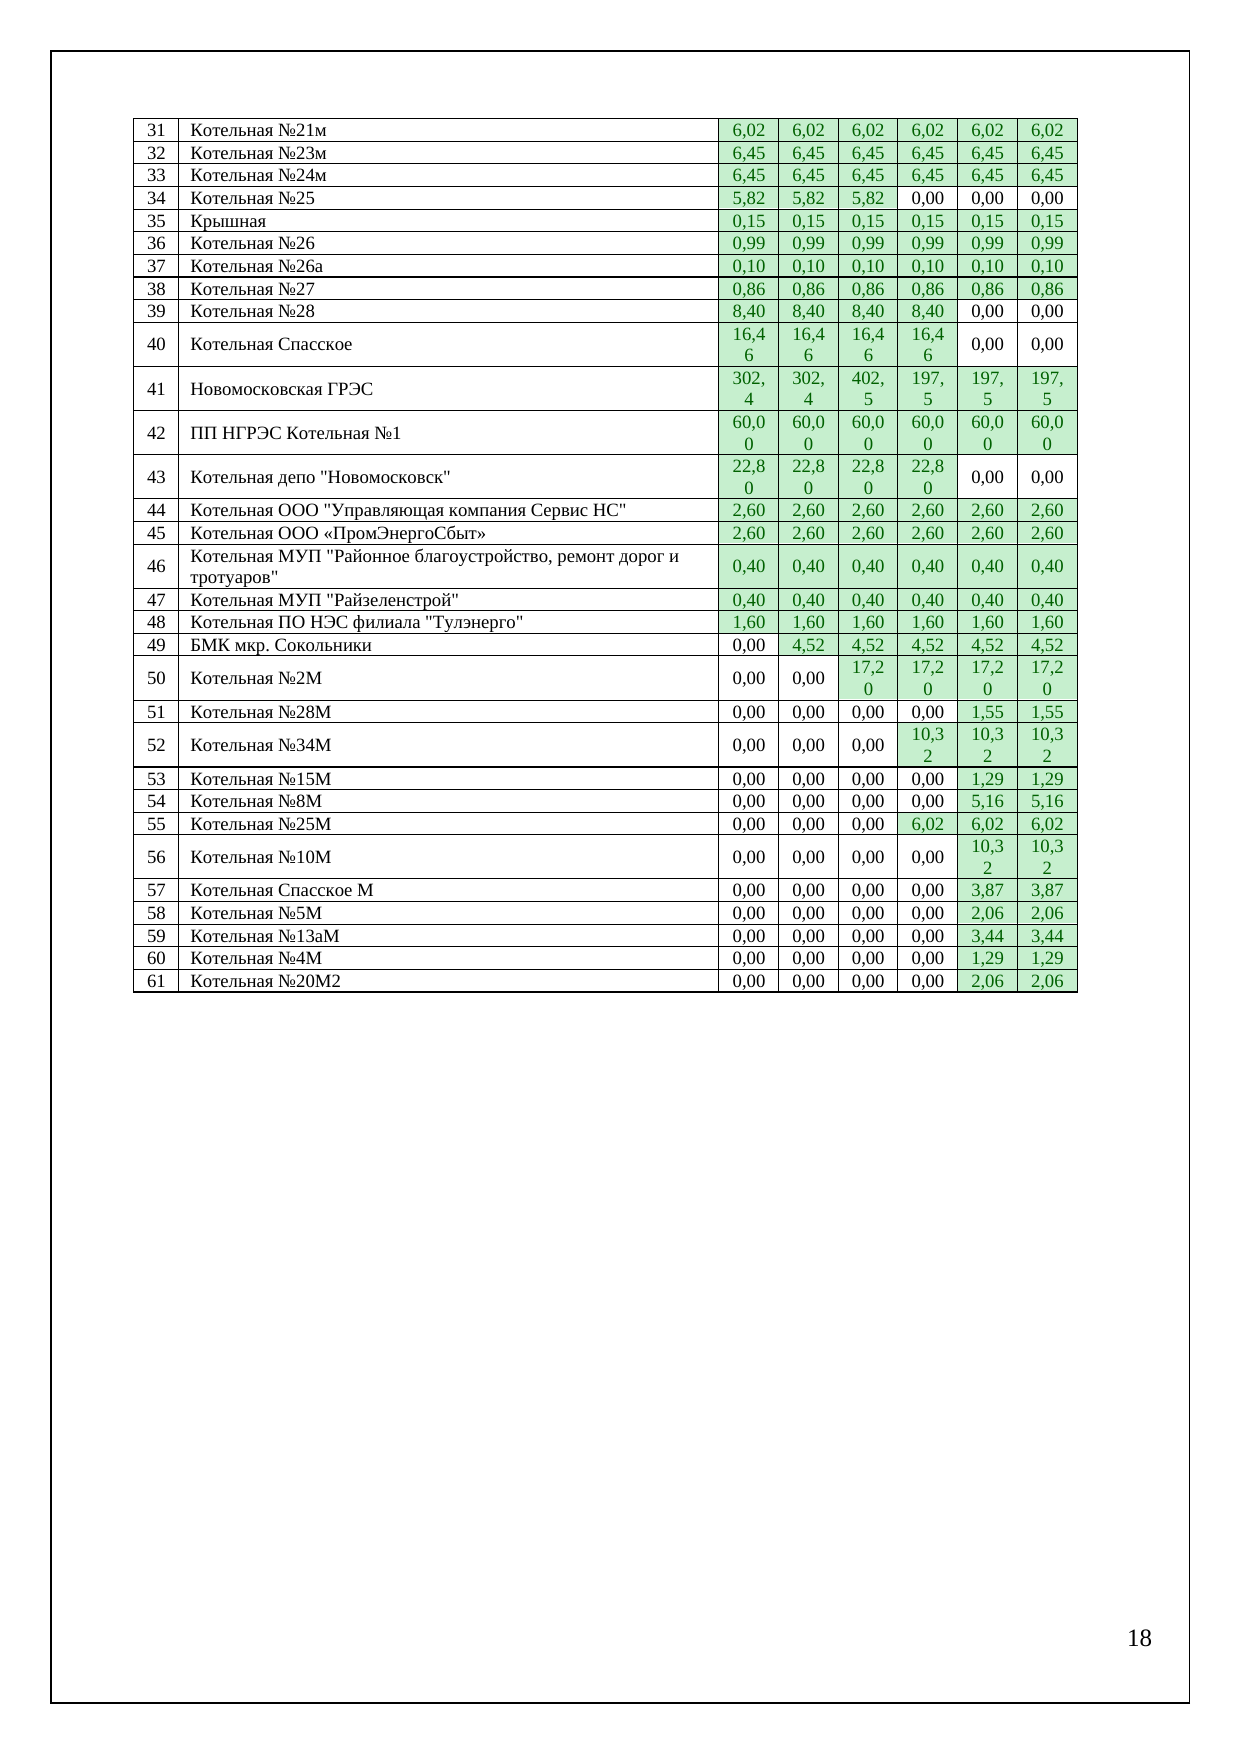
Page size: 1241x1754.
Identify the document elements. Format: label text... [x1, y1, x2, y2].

table_cell 0,99 [839, 232, 897, 254]
table_cell 5,82 [839, 187, 897, 208]
table_cell 0,00 [779, 768, 838, 789]
table_cell 0,00 [779, 723, 838, 766]
table_cell 10,32 [1018, 835, 1077, 878]
table_cell 0,00 [958, 455, 1017, 498]
table_cell 402,5 [839, 367, 897, 410]
table_cell ПП НГРЭС Котельная №1 [179, 411, 718, 454]
table_cell 0,10 [898, 255, 957, 276]
table_cell 6,02 [898, 119, 957, 141]
table_cell 44 [134, 499, 178, 521]
table_cell Котельная №10М [179, 835, 718, 878]
table_cell 6,45 [719, 164, 778, 186]
table_cell 0,15 [898, 210, 957, 231]
table_cell 33 [134, 164, 178, 186]
table_cell 3,44 [958, 925, 1017, 946]
table_cell 48 [134, 611, 178, 633]
table_cell 0,86 [1018, 278, 1077, 299]
table_cell 17,20 [958, 656, 1017, 699]
table_cell 42 [134, 411, 178, 454]
table_cell 0,15 [719, 210, 778, 231]
table_cell 0,00 [779, 835, 838, 878]
table_cell Котельная №21м [179, 119, 718, 141]
table_cell 0,40 [779, 589, 838, 610]
table_cell 0,40 [719, 589, 778, 610]
table_cell 0,15 [1018, 210, 1077, 231]
table_cell 0,00 [839, 970, 897, 991]
table_cell 10,32 [898, 723, 957, 766]
table_cell 0,00 [958, 187, 1017, 208]
table_cell 0,40 [958, 545, 1017, 588]
table_cell 0,00 [779, 879, 838, 901]
table_cell 2,60 [898, 499, 957, 521]
table_cell 60,00 [898, 411, 957, 454]
table_cell 54 [134, 790, 178, 812]
table_cell 0,86 [898, 278, 957, 299]
table_cell 197,5 [898, 367, 957, 410]
table_cell 0,15 [958, 210, 1017, 231]
table_cell 0,86 [958, 278, 1017, 299]
table_cell 0,00 [1018, 455, 1077, 498]
table_cell 0,10 [839, 255, 897, 276]
table_cell Котельная МУП "Райзеленстрой" [179, 589, 718, 610]
table_cell 1,55 [958, 701, 1017, 722]
table_cell 6,45 [719, 142, 778, 163]
table_cell 2,06 [958, 970, 1017, 991]
table_cell 53 [134, 768, 178, 789]
table_cell 0,00 [719, 634, 778, 655]
table_cell 0,00 [779, 925, 838, 946]
table_cell 0,00 [779, 970, 838, 991]
table_cell 8,40 [719, 300, 778, 322]
table_cell Котельная №25 [179, 187, 718, 208]
table_cell 0,00 [839, 723, 897, 766]
table_cell 6,45 [839, 142, 897, 163]
table_cell 0,00 [1018, 300, 1077, 322]
table_cell 6,02 [898, 813, 957, 834]
table_cell Котельная МУП "Районное благоустройство, ремонт дорог и тротуаров" [179, 545, 718, 588]
table_cell 0,00 [898, 835, 957, 878]
table_cell 1,60 [898, 611, 957, 633]
table_cell 0,40 [958, 589, 1017, 610]
table_cell 16,46 [839, 323, 897, 366]
table_cell 60,00 [719, 411, 778, 454]
table_cell Котельная депо "Новомосковск" [179, 455, 718, 498]
table_cell 45 [134, 522, 178, 543]
table_cell 0,00 [719, 902, 778, 923]
table_cell 0,00 [898, 790, 957, 812]
table_cell 41 [134, 367, 178, 410]
table_cell 1,60 [1018, 611, 1077, 633]
table_cell БМК мкр. Сокольники [179, 634, 718, 655]
table_cell 0,00 [779, 790, 838, 812]
table_cell 4,52 [779, 634, 838, 655]
table_cell 6,45 [779, 142, 838, 163]
table_cell 0,40 [898, 589, 957, 610]
table_cell 6,45 [839, 164, 897, 186]
table_cell 22,80 [839, 455, 897, 498]
table_cell 0,40 [839, 545, 897, 588]
table_cell 37 [134, 255, 178, 276]
table_cell 60,00 [1018, 411, 1077, 454]
table_cell 1,29 [958, 768, 1017, 789]
table_cell 2,60 [1018, 499, 1077, 521]
table_cell Котельная №25М [179, 813, 718, 834]
table_cell 2,60 [958, 499, 1017, 521]
table_cell 8,40 [898, 300, 957, 322]
table_cell Котельная №28 [179, 300, 718, 322]
table_cell 1,29 [1018, 768, 1077, 789]
table_cell 0,00 [898, 187, 957, 208]
table_cell 56 [134, 835, 178, 878]
table_cell 0,00 [839, 813, 897, 834]
table_cell 6,45 [1018, 164, 1077, 186]
table_cell Котельная ПО НЭС филиала "Тулэнерго" [179, 611, 718, 633]
table_cell 0,00 [719, 701, 778, 722]
table_cell 302,4 [719, 367, 778, 410]
table_cell 17,20 [898, 656, 957, 699]
table_cell 4,52 [839, 634, 897, 655]
table_cell 6,45 [958, 164, 1017, 186]
table_cell 50 [134, 656, 178, 699]
table_cell 0,00 [898, 701, 957, 722]
table_cell 1,60 [719, 611, 778, 633]
table_cell 22,80 [779, 455, 838, 498]
table_cell 0,10 [779, 255, 838, 276]
table_cell Котельная №26 [179, 232, 718, 254]
table_cell 2,60 [898, 522, 957, 543]
table_cell 197,5 [958, 367, 1017, 410]
table_cell 52 [134, 723, 178, 766]
table_cell 1,60 [839, 611, 897, 633]
table_cell 0,10 [958, 255, 1017, 276]
table_cell 6,02 [839, 119, 897, 141]
table_cell 2,06 [1018, 902, 1077, 923]
table_cell 0,00 [779, 902, 838, 923]
table_cell 0,00 [779, 701, 838, 722]
table_cell 22,80 [898, 455, 957, 498]
table_cell Крышная [179, 210, 718, 231]
table_cell 5,16 [958, 790, 1017, 812]
table_cell 3,44 [1018, 925, 1077, 946]
table_cell 2,60 [719, 522, 778, 543]
table_cell 197,5 [1018, 367, 1077, 410]
table_cell 0,00 [958, 323, 1017, 366]
table_cell 1,60 [779, 611, 838, 633]
table_cell 0,00 [839, 902, 897, 923]
table_cell 0,00 [839, 925, 897, 946]
table_cell 31 [134, 119, 178, 141]
table_cell 60,00 [779, 411, 838, 454]
table_cell 6,02 [779, 119, 838, 141]
table_cell 60 [134, 947, 178, 969]
table_cell 0,00 [1018, 187, 1077, 208]
table_cell 0,10 [719, 255, 778, 276]
table_cell Котельная №34М [179, 723, 718, 766]
table_cell Котельная №4М [179, 947, 718, 969]
table_cell Котельная №5М [179, 902, 718, 923]
table_cell 0,99 [1018, 232, 1077, 254]
table_cell 0,15 [779, 210, 838, 231]
table_cell Котельная №15М [179, 768, 718, 789]
table_cell 0,00 [719, 970, 778, 991]
table_cell 1,60 [958, 611, 1017, 633]
table_cell 0,00 [719, 723, 778, 766]
table_cell 2,60 [779, 522, 838, 543]
table_cell 2,60 [958, 522, 1017, 543]
table_cell 6,45 [898, 164, 957, 186]
table_cell 10,32 [958, 835, 1017, 878]
table_cell 0,00 [719, 925, 778, 946]
table_cell 0,99 [898, 232, 957, 254]
table_cell 3,87 [1018, 879, 1077, 901]
table_cell 36 [134, 232, 178, 254]
table_cell 4,52 [1018, 634, 1077, 655]
table_cell 6,02 [719, 119, 778, 141]
table_cell 0,00 [719, 835, 778, 878]
table_cell 49 [134, 634, 178, 655]
table_cell 57 [134, 879, 178, 901]
table_cell 58 [134, 902, 178, 923]
table_cell 0,99 [958, 232, 1017, 254]
table_cell 0,40 [1018, 589, 1077, 610]
table_cell 0,00 [719, 947, 778, 969]
table_cell 8,40 [839, 300, 897, 322]
table_cell Котельная №26а [179, 255, 718, 276]
table_cell 32 [134, 142, 178, 163]
table_cell 40 [134, 323, 178, 366]
table_cell 17,20 [839, 656, 897, 699]
table_cell 0,40 [719, 545, 778, 588]
table_cell 6,45 [898, 142, 957, 163]
table_cell 0,15 [839, 210, 897, 231]
table_cell 0,40 [1018, 545, 1077, 588]
table_cell 5,82 [719, 187, 778, 208]
table_cell 0,40 [839, 589, 897, 610]
table_cell 0,00 [898, 879, 957, 901]
table_cell 35 [134, 210, 178, 231]
table_cell 39 [134, 300, 178, 322]
table_cell 16,46 [719, 323, 778, 366]
table_cell 0,00 [779, 947, 838, 969]
table_cell 0,40 [779, 545, 838, 588]
table_cell 0,86 [839, 278, 897, 299]
table_cell 38 [134, 278, 178, 299]
table_cell 0,00 [839, 768, 897, 789]
table_cell Котельная №20М2 [179, 970, 718, 991]
table_cell 6,02 [1018, 813, 1077, 834]
table_cell 8,40 [779, 300, 838, 322]
table_cell 1,29 [1018, 947, 1077, 969]
table_cell 0,00 [839, 879, 897, 901]
table_cell Котельная Спасское [179, 323, 718, 366]
table_cell 2,06 [958, 902, 1017, 923]
table_cell 0,00 [719, 879, 778, 901]
table_cell 60,00 [958, 411, 1017, 454]
table_cell 5,82 [779, 187, 838, 208]
table_cell 2,60 [779, 499, 838, 521]
table_cell 0,99 [779, 232, 838, 254]
table_cell 59 [134, 925, 178, 946]
table_cell 0,00 [719, 813, 778, 834]
table_cell 0,00 [839, 790, 897, 812]
table_cell 1,55 [1018, 701, 1077, 722]
table_cell 0,40 [898, 545, 957, 588]
table_cell 2,06 [1018, 970, 1077, 991]
table_cell 6,45 [958, 142, 1017, 163]
table_cell 2,60 [839, 499, 897, 521]
table_cell 4,52 [958, 634, 1017, 655]
table_cell 6,45 [1018, 142, 1077, 163]
table_cell 0,00 [958, 300, 1017, 322]
table_cell 16,46 [779, 323, 838, 366]
table_cell 0,10 [1018, 255, 1077, 276]
table_cell Котельная №24м [179, 164, 718, 186]
table_cell 43 [134, 455, 178, 498]
table_cell 0,00 [898, 768, 957, 789]
table_cell 0,00 [1018, 323, 1077, 366]
table_cell 0,00 [898, 970, 957, 991]
table_cell 302,4 [779, 367, 838, 410]
table_cell 2,60 [839, 522, 897, 543]
table_cell Котельная №2М [179, 656, 718, 699]
table_cell 2,60 [1018, 522, 1077, 543]
table_cell Новомосковская ГРЭС [179, 367, 718, 410]
table_cell 17,20 [1018, 656, 1077, 699]
table_cell 6,02 [958, 119, 1017, 141]
table_cell 4,52 [898, 634, 957, 655]
table_cell 47 [134, 589, 178, 610]
table_cell 0,99 [719, 232, 778, 254]
table_cell 61 [134, 970, 178, 991]
table_cell Котельная №27 [179, 278, 718, 299]
table_cell 0,86 [779, 278, 838, 299]
table_cell 0,00 [839, 947, 897, 969]
table_cell Котельная Спасское М [179, 879, 718, 901]
table_cell 0,00 [839, 835, 897, 878]
table_cell 0,00 [898, 947, 957, 969]
table_cell 22,80 [719, 455, 778, 498]
table_cell 0,00 [779, 656, 838, 699]
table_cell 16,46 [898, 323, 957, 366]
table_cell 0,00 [839, 701, 897, 722]
table_cell 10,32 [1018, 723, 1077, 766]
table_cell 5,16 [1018, 790, 1077, 812]
table_cell 6,45 [779, 164, 838, 186]
table_cell Котельная №13аМ [179, 925, 718, 946]
table_cell 46 [134, 545, 178, 588]
table_cell Котельная ООО «ПромЭнергоСбыт» [179, 522, 718, 543]
table_cell Котельная ООО "Управляющая компания Сервис НС" [179, 499, 718, 521]
table_cell 0,00 [779, 813, 838, 834]
table_cell 3,87 [958, 879, 1017, 901]
table_cell 6,02 [958, 813, 1017, 834]
table_cell 10,32 [958, 723, 1017, 766]
table_cell 0,00 [719, 656, 778, 699]
table_cell Котельная №23м [179, 142, 718, 163]
table_cell 0,00 [898, 902, 957, 923]
table_cell 6,02 [1018, 119, 1077, 141]
table_cell 2,60 [719, 499, 778, 521]
table_cell 1,29 [958, 947, 1017, 969]
table_cell 0,00 [719, 768, 778, 789]
table_cell Котельная №28М [179, 701, 718, 722]
table_cell 0,00 [719, 790, 778, 812]
table_cell 60,00 [839, 411, 897, 454]
table_cell Котельная №8М [179, 790, 718, 812]
table_cell 0,00 [898, 925, 957, 946]
table_cell 34 [134, 187, 178, 208]
table_cell 55 [134, 813, 178, 834]
table_cell 0,86 [719, 278, 778, 299]
table_cell 51 [134, 701, 178, 722]
